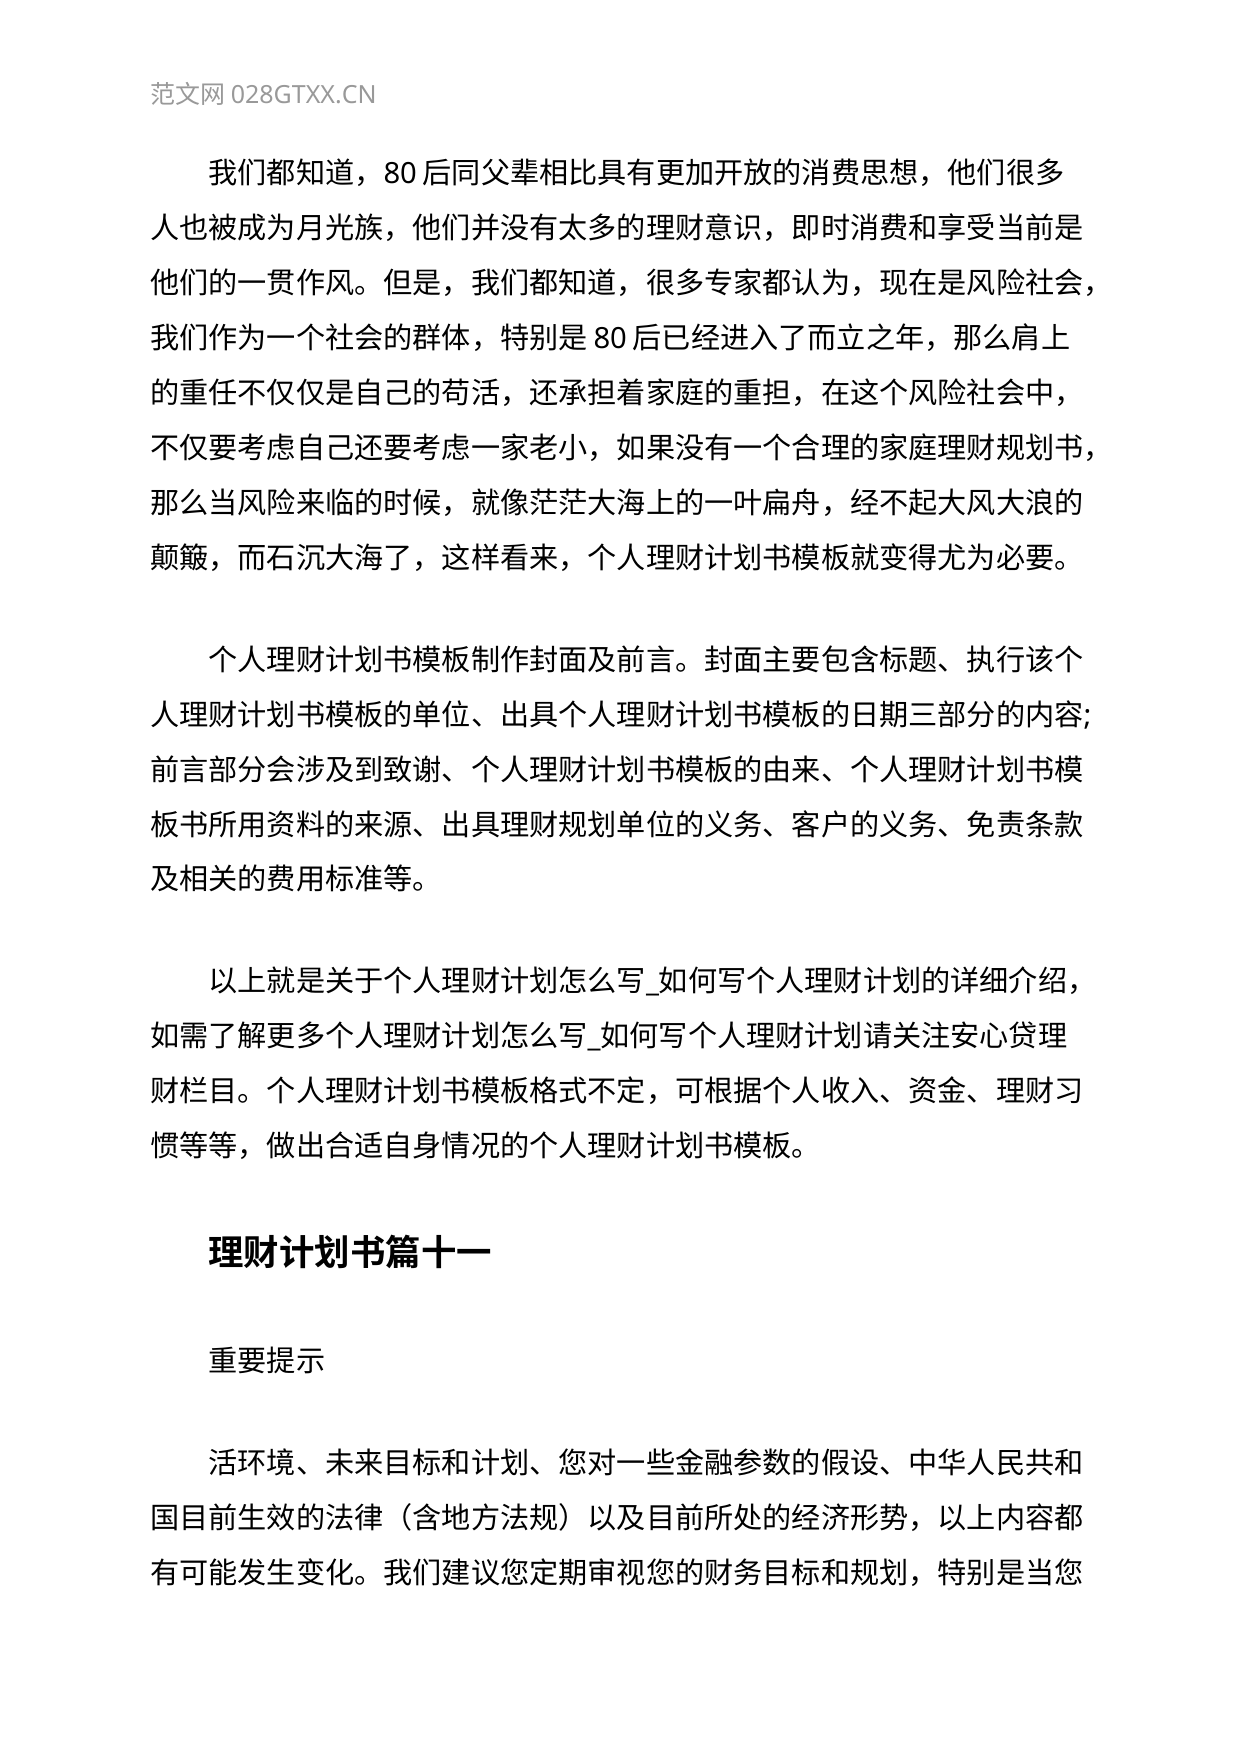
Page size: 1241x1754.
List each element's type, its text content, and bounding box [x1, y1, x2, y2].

text 重要提示 [150, 1338, 1090, 1380]
text 理财计划书篇十一 [150, 1224, 1090, 1276]
text 个人理财计划书模板制作封面及前言。封面主要包含标题、执行该个人理财计划书模板的单位、出具个人理财计划书模板的日期三部分的内容;前言部分会涉及到致谢、个人理财计划书模板的由来、个人理财计划书模板书所用资料的来源、出具理财规划单位的义务、客户的义务、免责条款及相关的费用标准等。 [150, 636, 1090, 898]
text 以上就是关于个人理财计划怎么写_如何写个人理财计划的详细介绍，如需了解更多个人理财计划怎么写_如何写个人理财计划请关注安心贷理财栏目。个人理财计划书模板格式不定，可根据个人收入、资金、理财习惯等等，做出合适自身情况的个人理财计划书模板。 [150, 958, 1090, 1165]
text 我们都知道，80后同父辈相比具有更加开放的消费思想，他们很多人也被成为月光族，他们并没有太多的理财意识，即时消费和享受当前是他们的一贯作风。但是，我们都知道，很多专家都认为，现在是风险社会，我们作为一个社会的群体，特别是80后已经进入了而立之年，那么肩上的重任不仅仅是自己的苟活，还承担着家庭的重担，在这个风险社会中，不仅要考虑自己还要考虑一家老小，如果没有一个合理的家庭理财规划书，那么当风险来临的时候，就像茫茫大海上的一叶扁舟，经不起大风大浪的颠簸，而石沉大海了，这样看来，个人理财计划书模板就变得尤为必要。 [150, 150, 1090, 577]
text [150, 1439, 1090, 1592]
